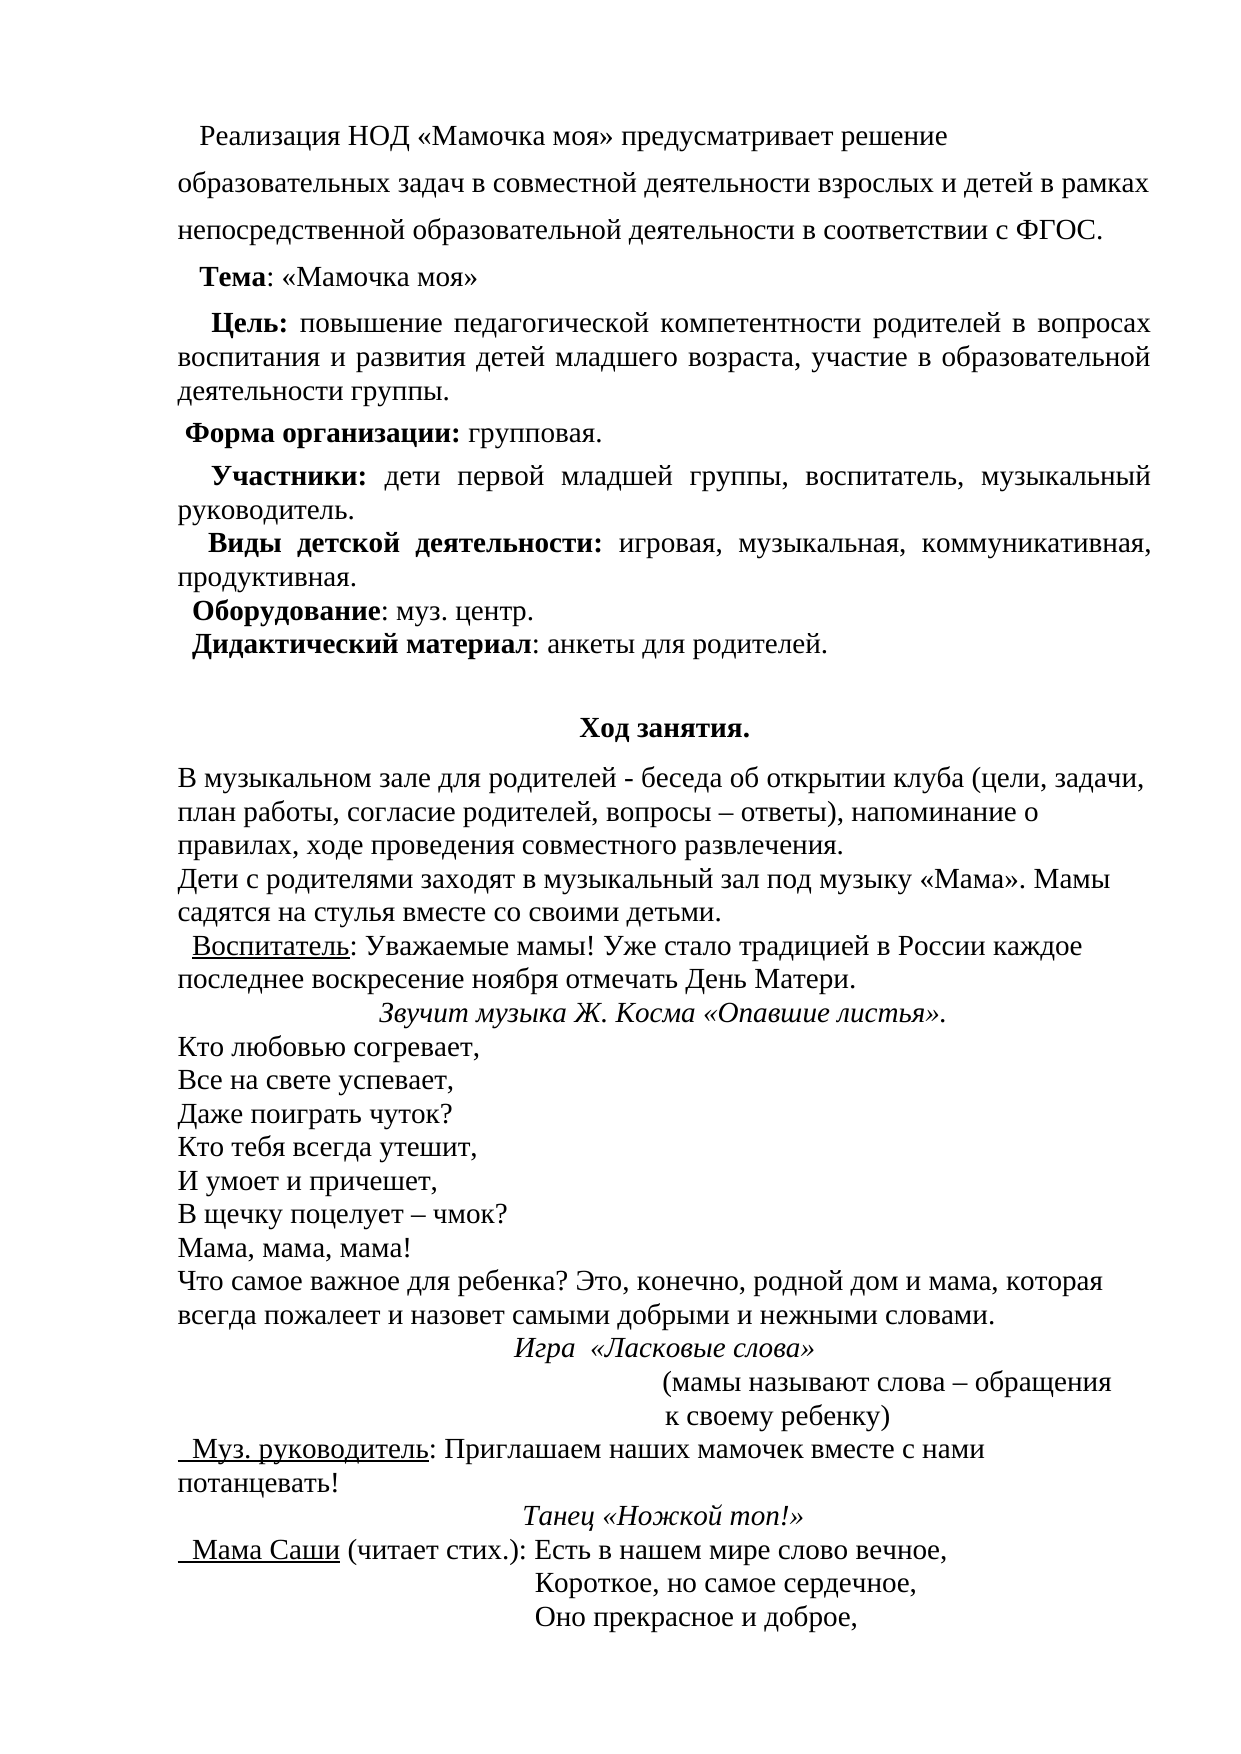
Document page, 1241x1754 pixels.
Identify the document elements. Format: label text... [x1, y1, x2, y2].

text Кто тебя всегда утешит, [177, 1129, 1152, 1163]
text Игра «Ласковые слова» [177, 1331, 1152, 1364]
text Все на свете успевает, [177, 1062, 1152, 1096]
text Звучит музыка Ж. Косма «Опавшие листья». [177, 995, 1152, 1029]
text Оборудование: муз. центр. [177, 593, 1152, 626]
text Воспитатель: Уважаемые мамы! Уже стало традицией в России каждое последнее воскресение ноября отмечать День Матери. [177, 928, 1152, 995]
text Мама, мама, мама! [177, 1230, 1152, 1263]
text Дидактический материал: анкеты для родителей. [177, 626, 1152, 660]
text Виды детской деятельности: игровая, музыкальная, коммуникативная, продуктивная. [177, 526, 1152, 593]
text Участники: дети первой младшей группы, воспитатель, музыкальный руководитель. [177, 458, 1152, 526]
text Мама Саши (читает стих.): Есть в нашем мире слово вечное, [177, 1532, 1152, 1565]
text Цель: повышение педагогической компетентности родителей в вопросах воспитания и развития детей младшего возраста, участие в образовательной деятельности группы. [177, 306, 1152, 406]
text Даже поиграть чуток? [177, 1096, 1152, 1129]
text И умоет и причешет, [177, 1163, 1152, 1196]
text Реализация НОД «Мамочка моя» предусматривает решение образовательных задач в совместной деятельности взрослых и детей в рамках непосредственной образовательной деятельности в соответствии с ФГОС. [177, 118, 1152, 245]
text Дети с родителями заходят в музыкальный зал под музыку «Мама». Мамы садятся на стулья вместе со своими детьми. [177, 861, 1152, 928]
text Тема: «Мамочка моя» [177, 259, 1152, 292]
text (мамы называют слова – обращения [177, 1364, 1152, 1398]
text к своему ребенку) [177, 1398, 1152, 1431]
text Форма организации: групповая. [177, 416, 1152, 449]
text Кто любовью согревает, [177, 1029, 1152, 1062]
text В щечку поцелует – чмок? [177, 1196, 1152, 1230]
text Что самое важное для ребенка? Это, конечно, родной дом и мама, которая всегда пожалеет и назовет самыми добрыми и нежными словами. [177, 1263, 1152, 1331]
text Танец «Ножкой топ!» [177, 1498, 1152, 1532]
text Муз. руководитель: Приглашаем наших мамочек вместе с нами потанцевать! [177, 1431, 1152, 1498]
text В музыкальном зале для родителей - беседа об открытии клуба (цели, задачи, план работы, согласие родителей, вопросы – ответы), напоминание о правилах, ходе проведения совместного развлечения. [177, 760, 1152, 861]
text Ход занятия. [177, 710, 1152, 744]
text Оно прекрасное и доброе, [177, 1599, 1152, 1632]
text Короткое, но самое сердечное, [177, 1565, 1152, 1599]
